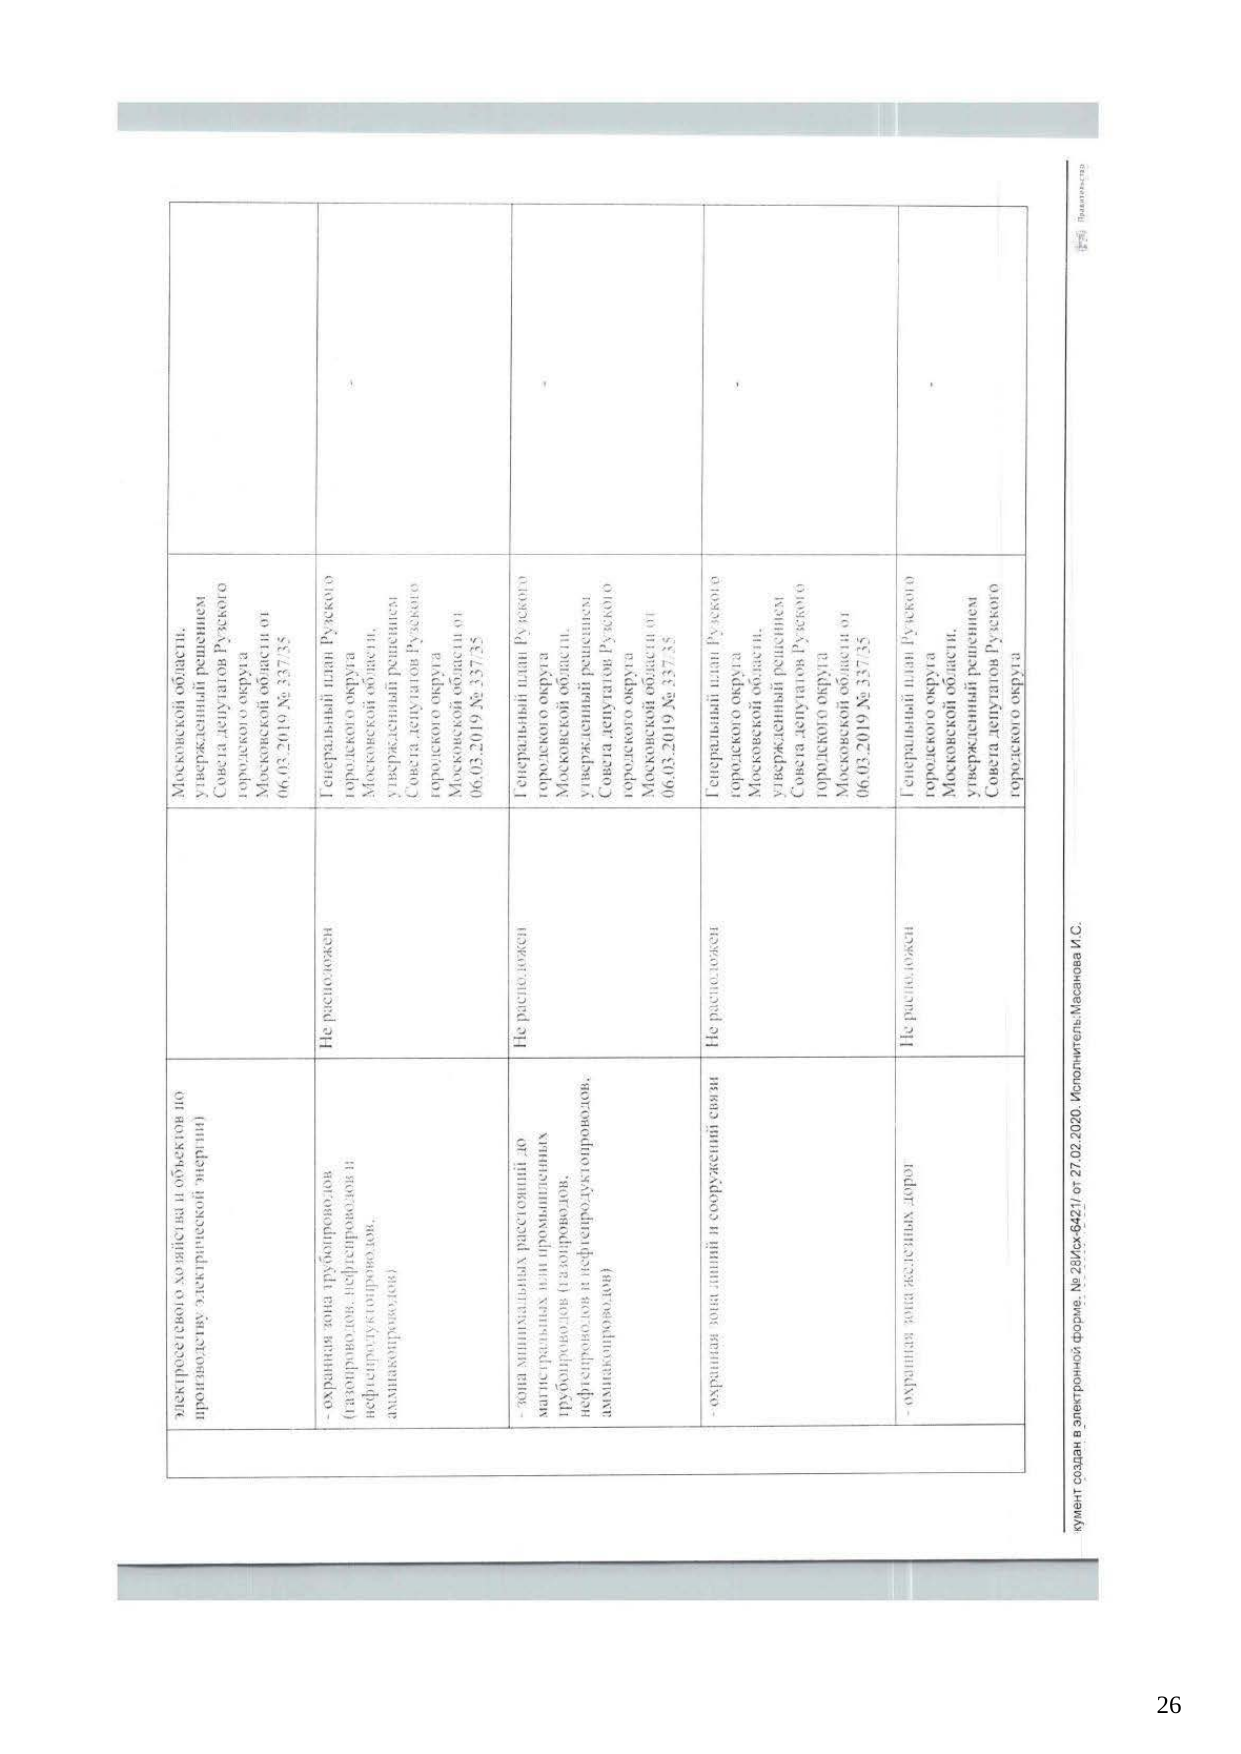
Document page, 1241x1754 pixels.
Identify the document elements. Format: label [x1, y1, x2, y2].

picture [103, 88, 1182, 1613]
